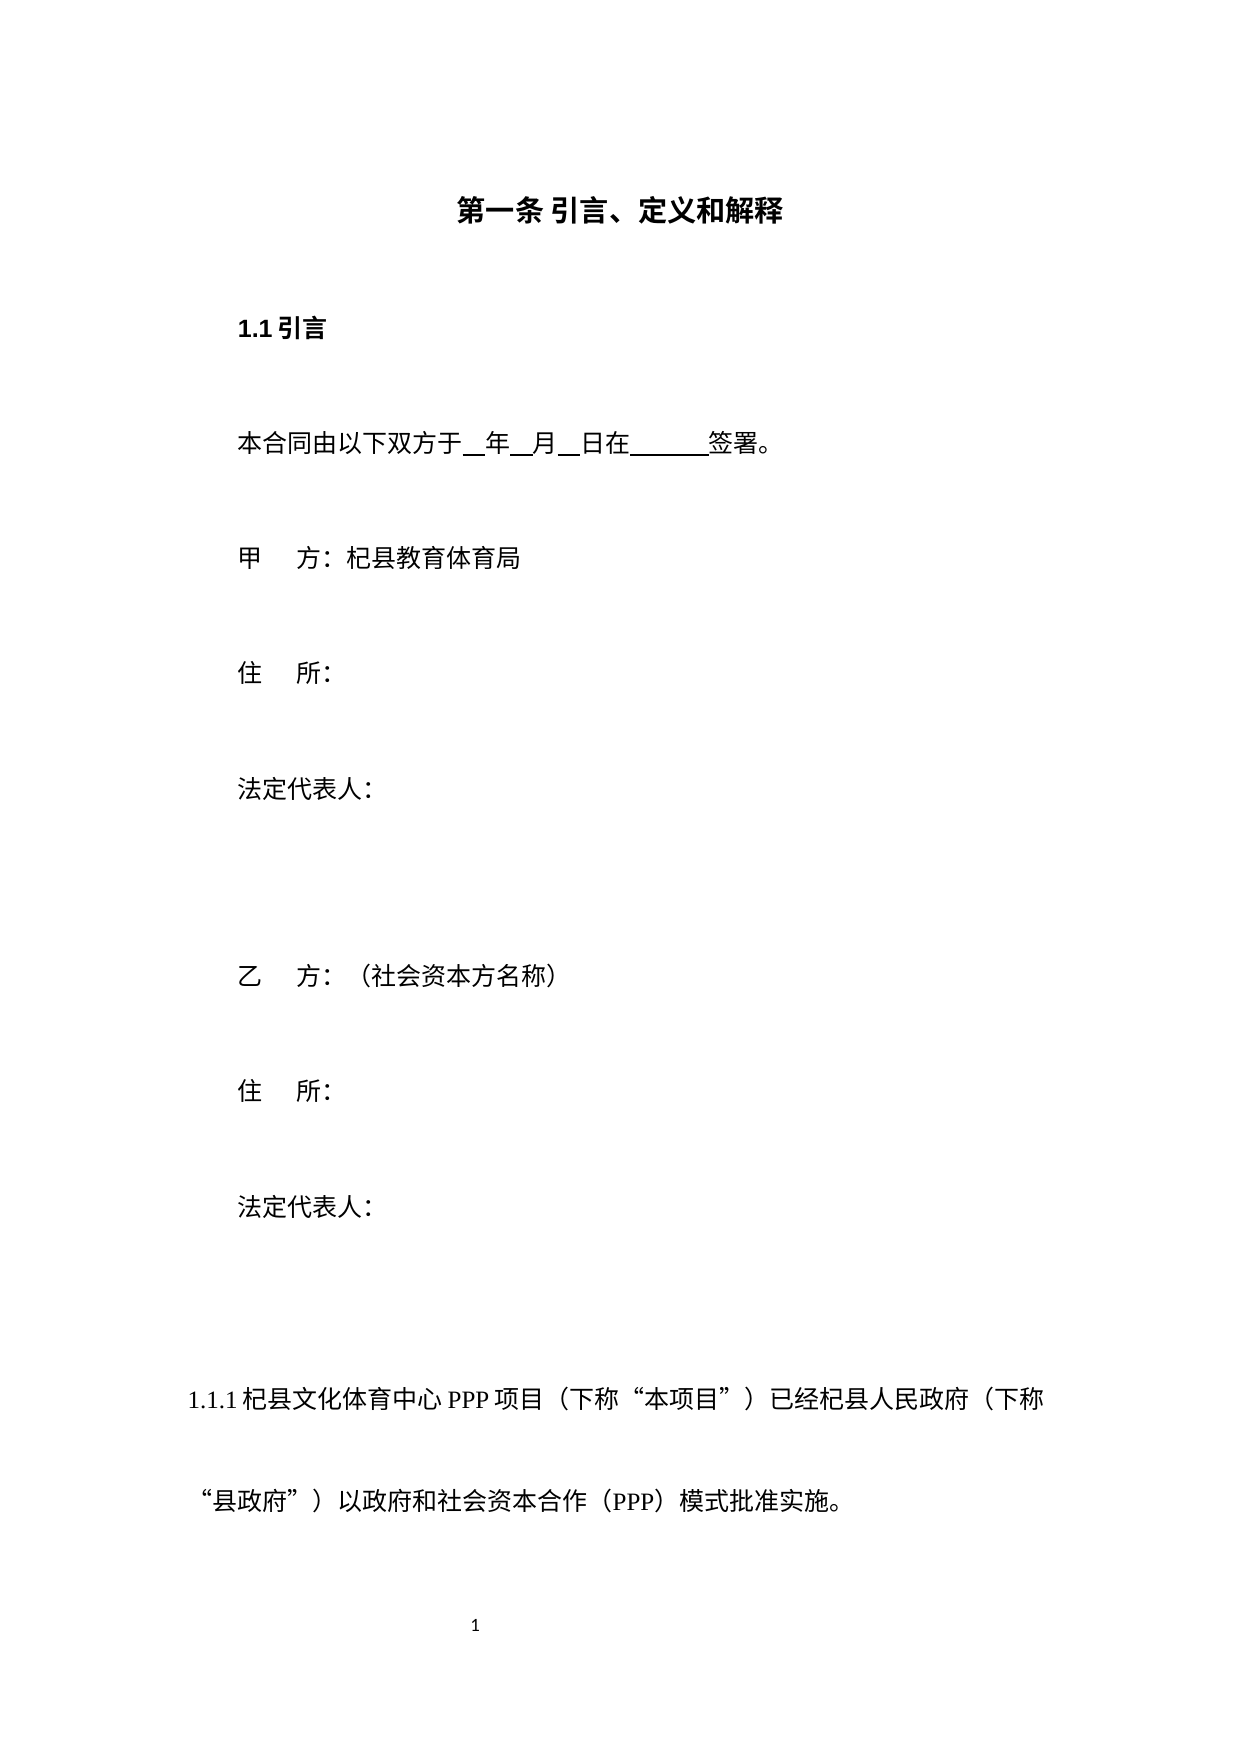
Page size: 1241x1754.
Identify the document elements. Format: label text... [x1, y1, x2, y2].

text 甲 方：杞县教育体育局 [187, 523, 1053, 591]
list 1.1杞县文化体育中心PPP项目（下称“本项目”）已经杞县人民政府（下称“县政府”）以政府和社会资本合作（PPP）模式批准实施。 [187, 1364, 1053, 1534]
text 住 所： [187, 638, 1053, 706]
subtitle 第一条 引言、定义和解释 [187, 174, 1053, 242]
text 乙 方：（社会资本方名称） [187, 941, 1053, 1009]
subtitle 1.1引言 [187, 292, 1053, 360]
text 法定代表人： [187, 753, 1053, 821]
text 法定代表人： [187, 1171, 1053, 1239]
text 住 所： [187, 1056, 1053, 1124]
text 本合同由以下双方于 年 月 日在 签署。 [187, 408, 1053, 476]
